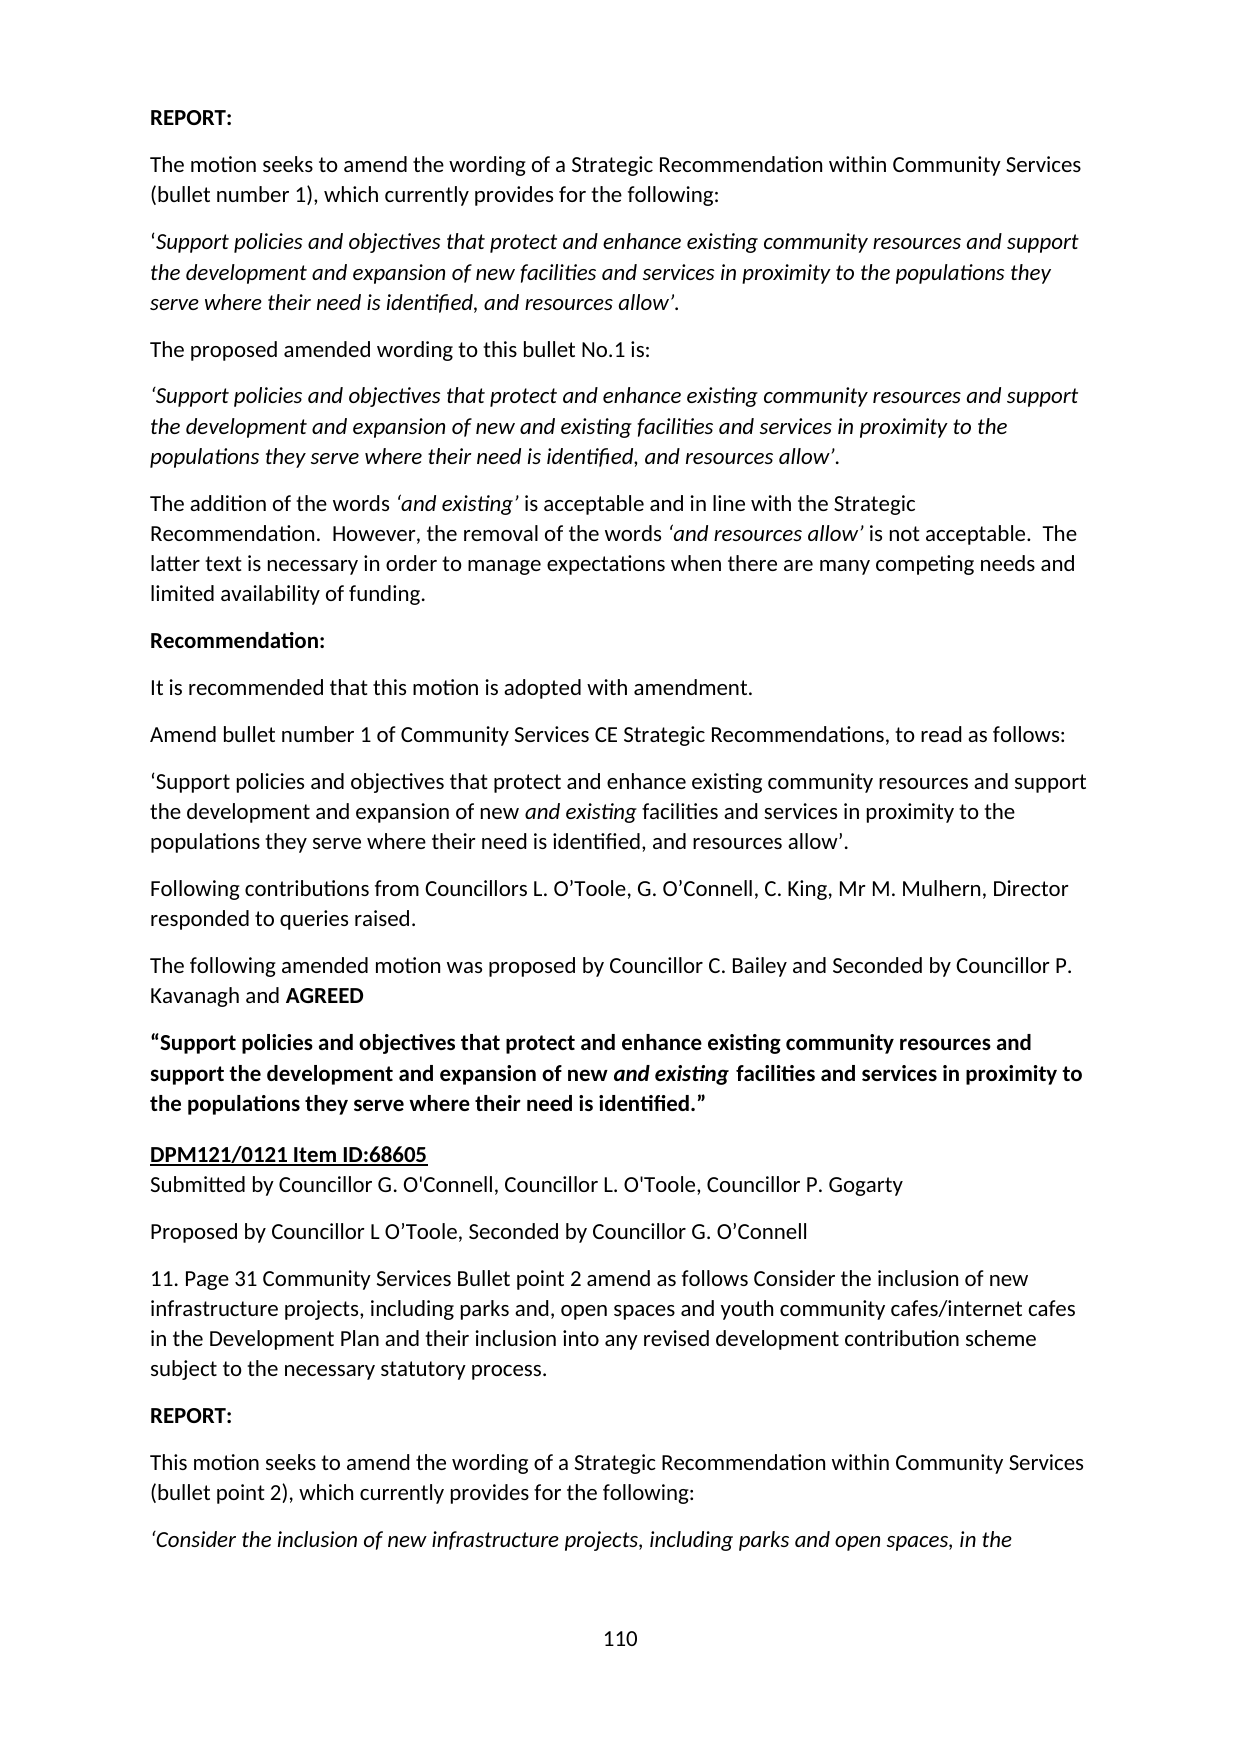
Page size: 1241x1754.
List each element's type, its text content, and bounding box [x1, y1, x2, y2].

text This motion seeks to amend the wording of a Strategic Recommendation within Community Services (bullet point 2), which currently provides for the following: [150, 1448, 1090, 1506]
text The following amended motion was proposed by Councillor C. Bailey and Seconded by Councillor P. Kavanagh and AGREED [150, 951, 1090, 1009]
text ‘Support policies and objectives that protect and enhance existing community resources and support the development and expansion of new and existing facilities and services in proximity to the populations they serve where their need is identified, and resources allow’. [150, 382, 1090, 470]
subtitle DPM121/0121 Item ID:68605 [150, 1140, 1090, 1168]
text REPORT: [150, 103, 1090, 131]
text ‘Support policies and objectives that protect and enhance existing community resources and support the development and expansion of new and existing facilities and services in proximity to the populations they serve where their need is identified, and resources allow’. [150, 767, 1090, 855]
text 11. Page 31 Community Services Bullet point 2 amend as follows Consider the inclusion of new infrastructure projects, including parks and, open spaces and youth community cafes/internet cafes in the Development Plan and their inclusion into any revised development contribution scheme subject to the necessary statutory process. [150, 1264, 1090, 1382]
text Submitted by Councillor G. O'Connell, Councillor L. O'Toole, Councillor P. Gogarty [150, 1170, 1090, 1198]
text “Support policies and objectives that protect and enhance existing community resources and support the development and expansion of new and existing facilities and services in proximity to the populations they serve where their need is identified.” [150, 1028, 1090, 1117]
text It is recommended that this motion is adopted with amendment. [150, 673, 1090, 701]
text ‘Consider the inclusion of new infrastructure projects, including parks and open spaces, in the [150, 1525, 1090, 1553]
text Following contributions from Councillors L. O’Toole, G. O’Connell, C. King, Mr M. Mulhern, Director responded to queries raised. [150, 874, 1090, 932]
text The motion seeks to amend the wording of a Strategic Recommendation within Community Services (bullet number 1), which currently provides for the following: [150, 150, 1090, 208]
text REPORT: [150, 1401, 1090, 1429]
text Amend bullet number 1 of Community Services CE Strategic Recommendations, to read as follows: [150, 720, 1090, 748]
text Proposed by Councillor L O’Toole, Seconded by Councillor G. O’Connell [150, 1217, 1090, 1245]
text The proposed amended wording to this bullet No.1 is: [150, 335, 1090, 363]
text The addition of the words ‘and existing’ is acceptable and in line with the Strategic Recommendation. However, the removal of the words ‘and resources allow’ is not acceptable. The latter text is necessary in order to manage expectations when there are many competing needs and limited availability of funding. [150, 489, 1090, 607]
text Recommendation: [150, 626, 1090, 654]
